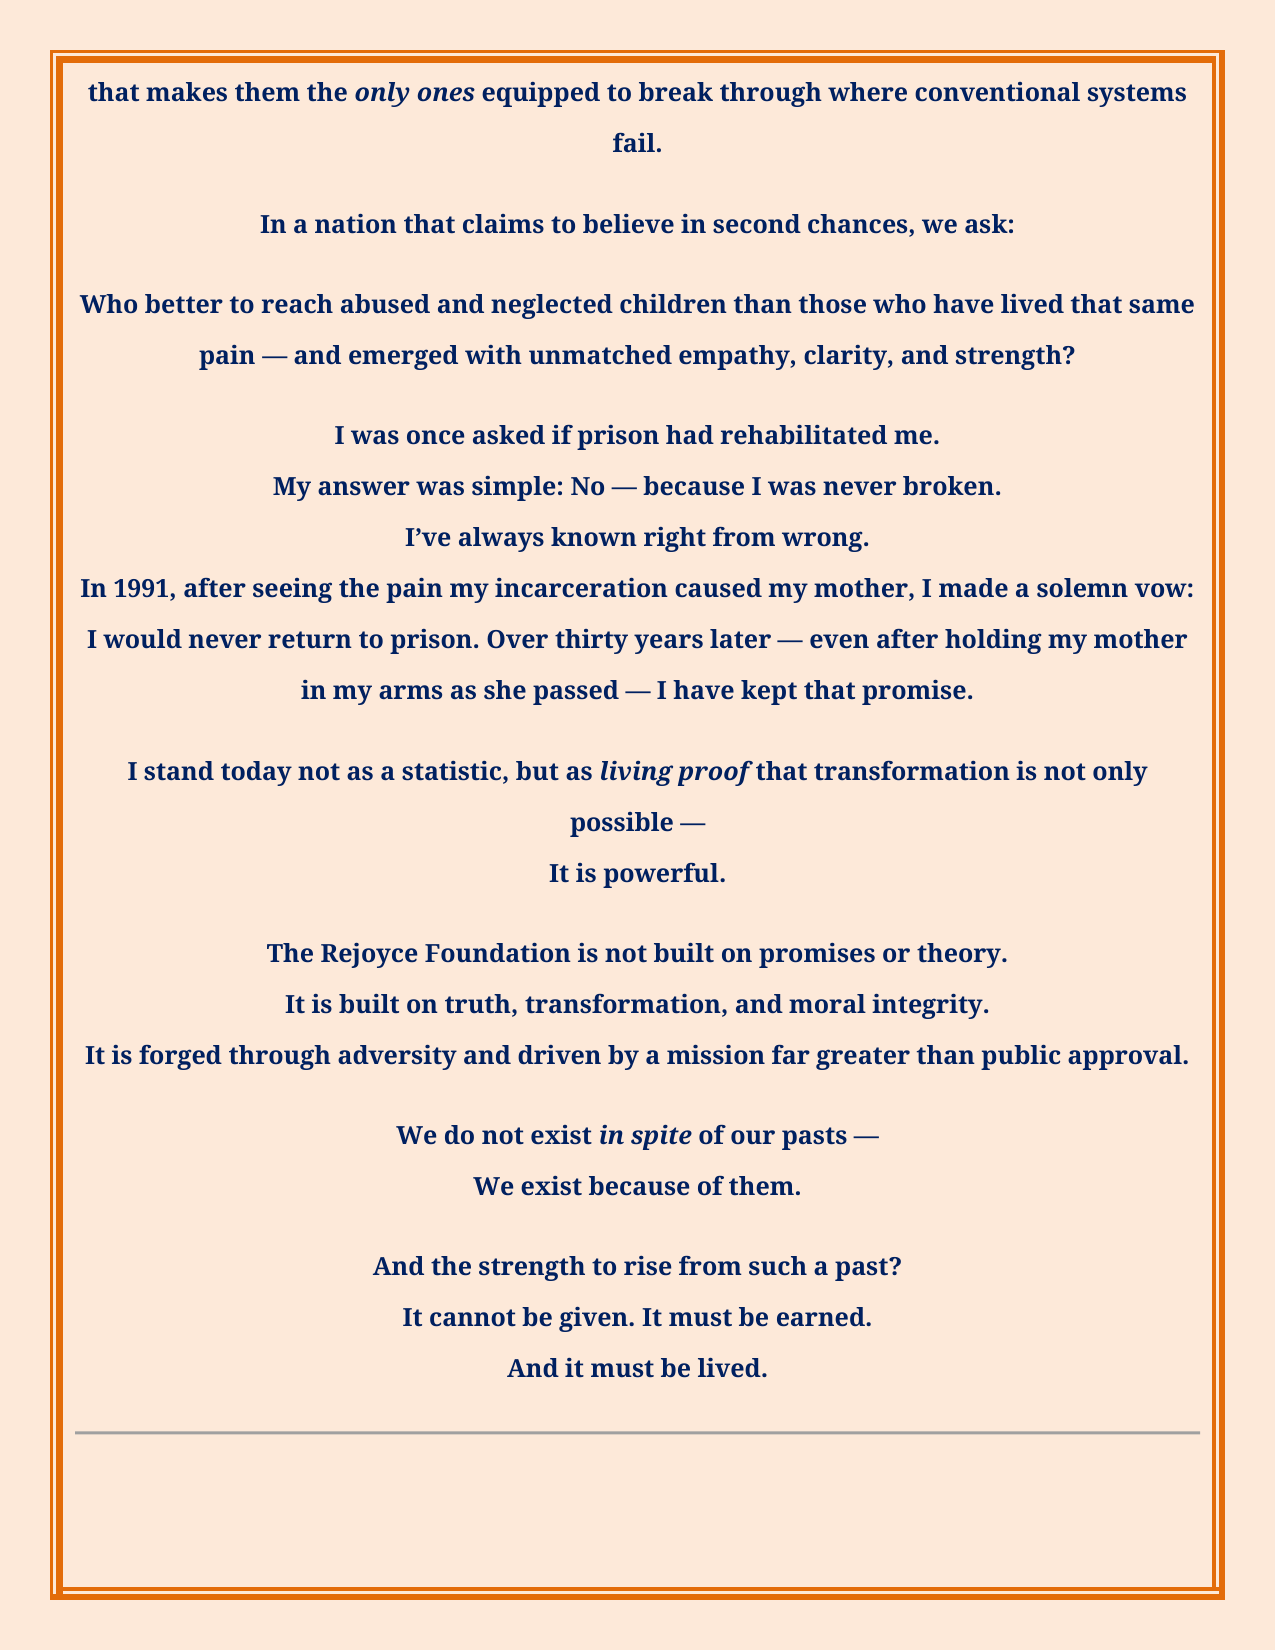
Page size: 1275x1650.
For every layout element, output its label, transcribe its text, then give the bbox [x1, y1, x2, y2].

text I stand today not as a statistic, but as living proof that transformation is not only possible — It is powerful. [75, 753, 1200, 889]
text In a nation that claims to believe in second chances, we ask: [75, 206, 1200, 240]
text I was once asked if prison had rehabilitated me. My answer was simple: No — because I was never broken. I’ve always known right from wrong. In 1991, after seeing the pain my incarceration caused my mother, I made a solemn vow: I would never return to prison. Over thirty years later — even after holding my mother in my arms as she passed — I have kept that promise. [75, 418, 1200, 707]
text The Rejoyce Foundation is not built on promises or theory. It is built on truth, transformation, and moral integrity. It is forged through adversity and driven by a mission far greater than public approval. [75, 935, 1200, 1072]
text And the strength to rise from such a past? It cannot be given. It must be earned. And it must be lived. [75, 1249, 1200, 1385]
text We do not exist in spite of our pasts — We exist because of them. [75, 1118, 1200, 1203]
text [75, 75, 1200, 160]
text Who better to reach abused and neglected children than those who have lived that same pain — and emerged with unmatched empathy, clarity, and strength? [75, 286, 1200, 372]
